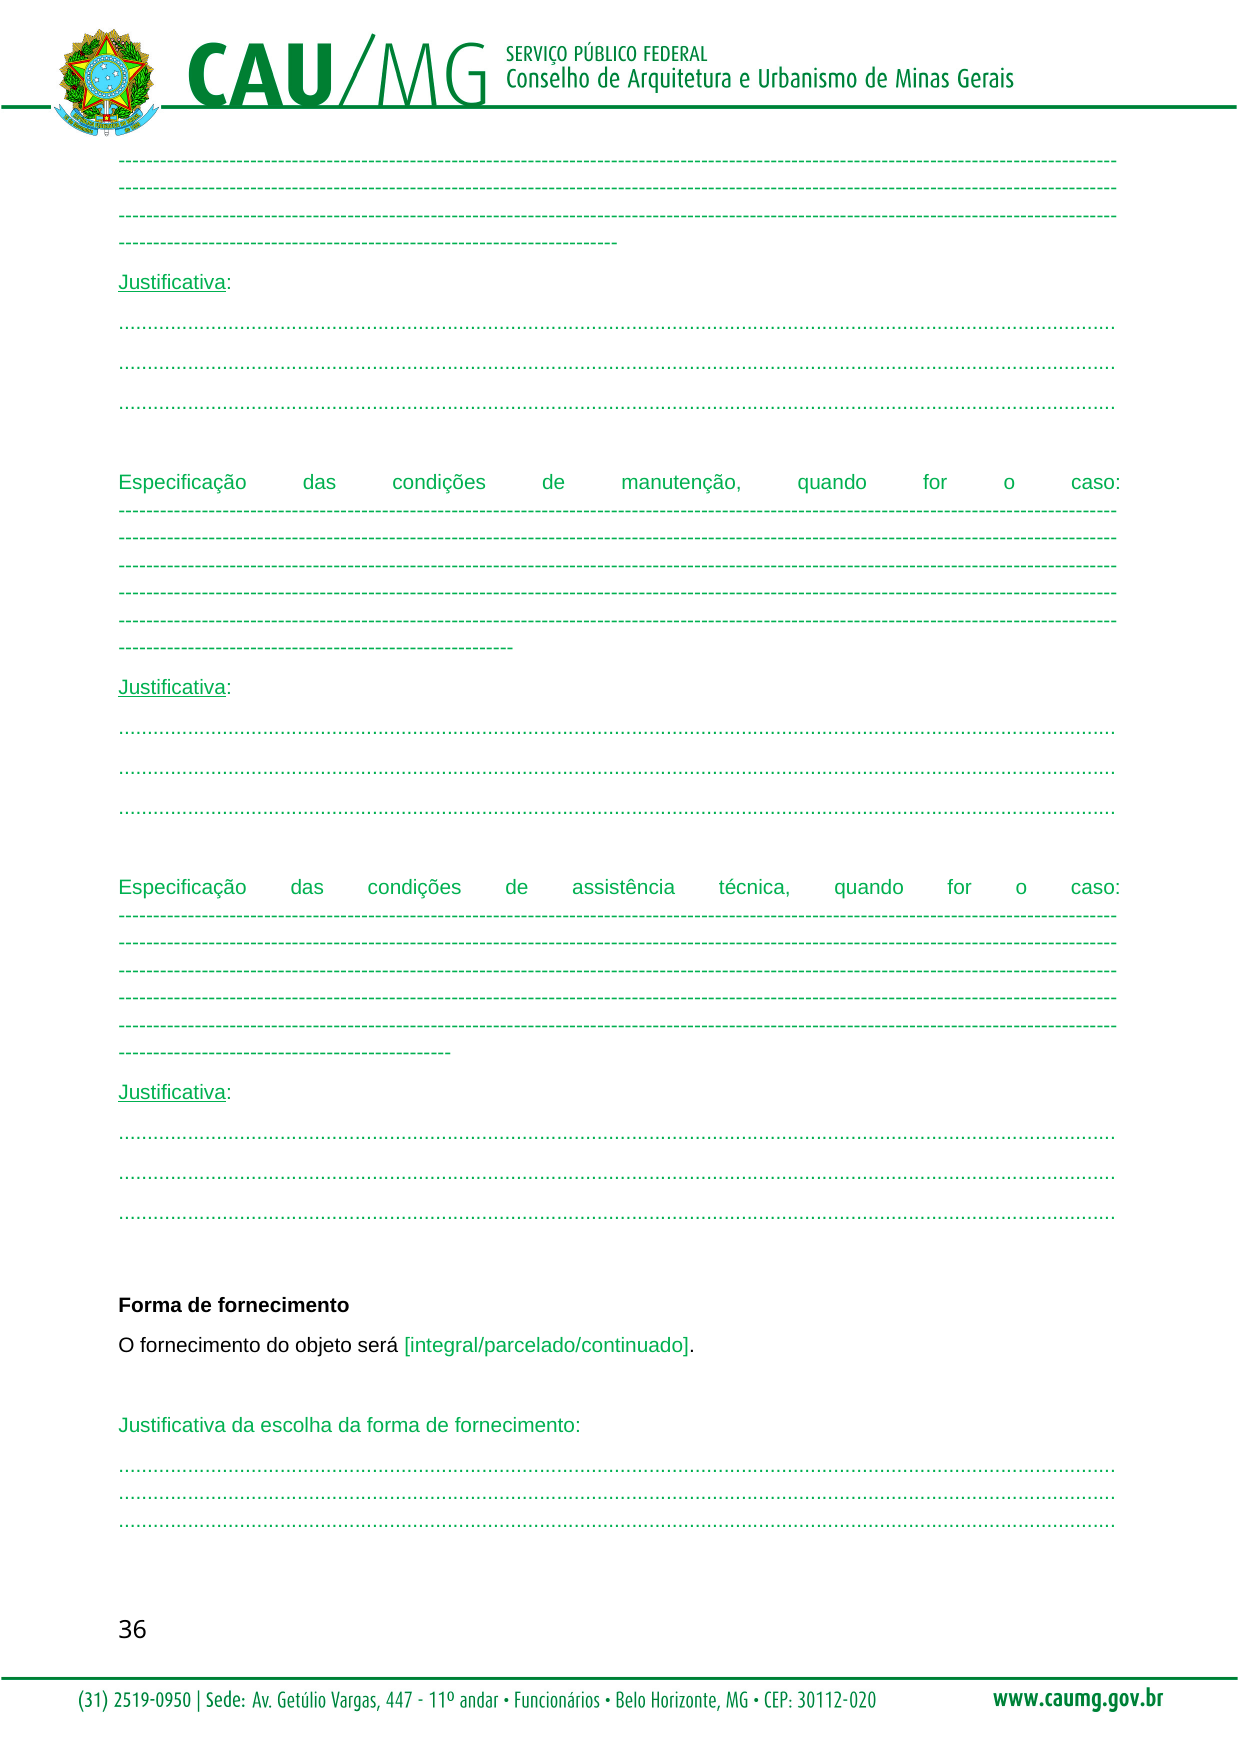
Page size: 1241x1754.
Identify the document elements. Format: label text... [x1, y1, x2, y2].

text ............................................................................................................................................................................. .......................................................................................................................................................................................................................................................................................................................................................... [118, 1453, 1122, 1532]
text O fornecimento do objeto será [integral/parcelado/continuado]. [118, 1333, 1122, 1357]
text Especificação das condições de assistência técnica, quando for o caso: ------------------------------------------------------------------------------------------------------------------------------------------------------------------------------------------------------------------------------------------------------------------------------------------------------------------------------------------------------------------------------------------------------------------------------------------------------------------------------------------------------------------------------------------------------------------------------------------------------------------------------------------------------------------------------------------------------------------------------------------------------------------------------------------------ [118, 875, 1122, 1064]
text Forma de fornecimento [118, 1293, 1122, 1317]
text Justificativa: [118, 1080, 1122, 1104]
text Justificativa da escolha da forma de fornecimento: [118, 1413, 1122, 1437]
text Justificativa: [118, 270, 1122, 294]
picture [0, 1664, 1236, 1753]
text Especificação das condições de manutenção, quando for o caso: --------------------------------------------------------------------------------------------------------------------------------------------------------------------------------------------------------------------------------------------------------------------------------------------------------------------------------------------------------------------------------------------------------------------------------------------------------------------------------------------------------------------------------------------------------------------------------------------------------------------------------------------------------------------------------------------------------------------------------------------------------------------------------------------------------- [118, 470, 1122, 659]
text Justificativa: [118, 675, 1122, 699]
picture [0, 0, 1236, 146]
